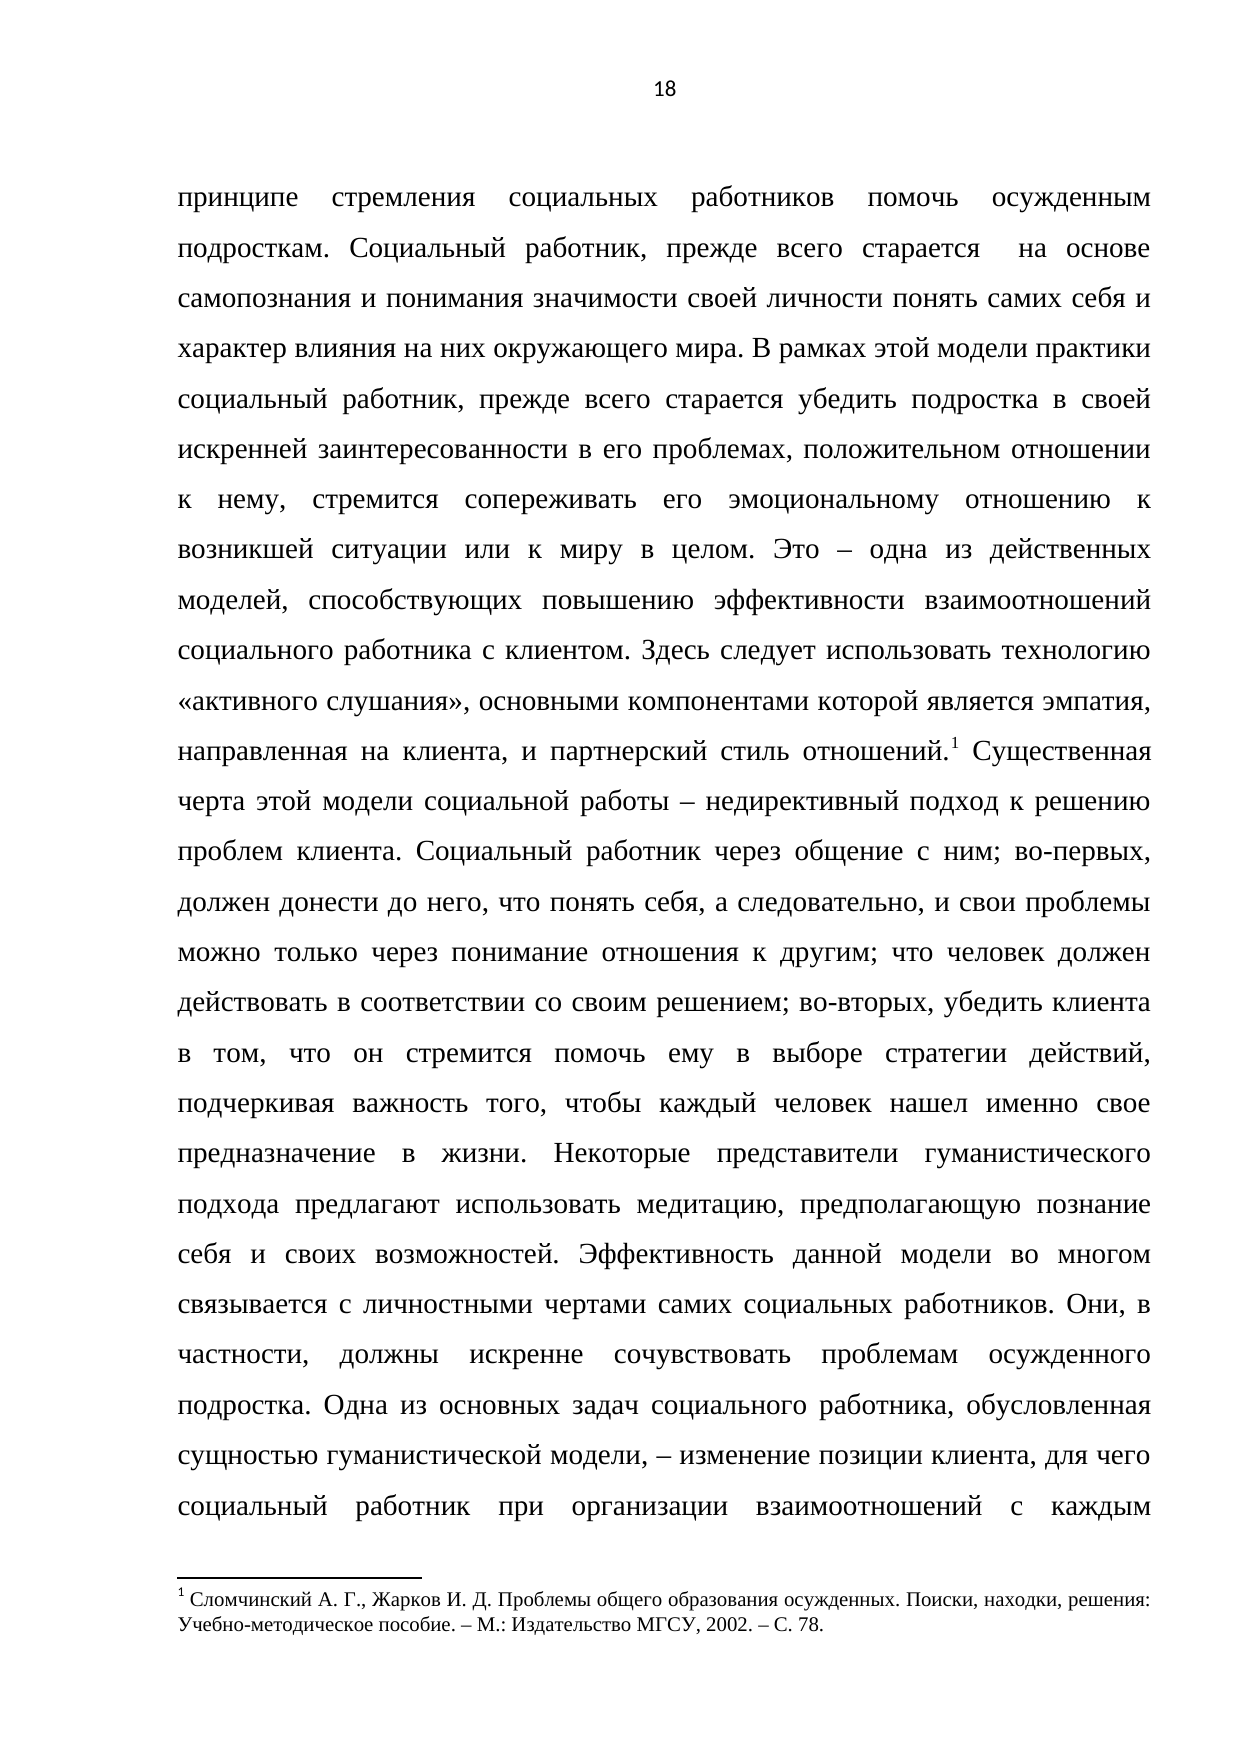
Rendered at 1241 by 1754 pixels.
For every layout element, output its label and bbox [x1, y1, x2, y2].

text [177, 179, 1152, 1521]
